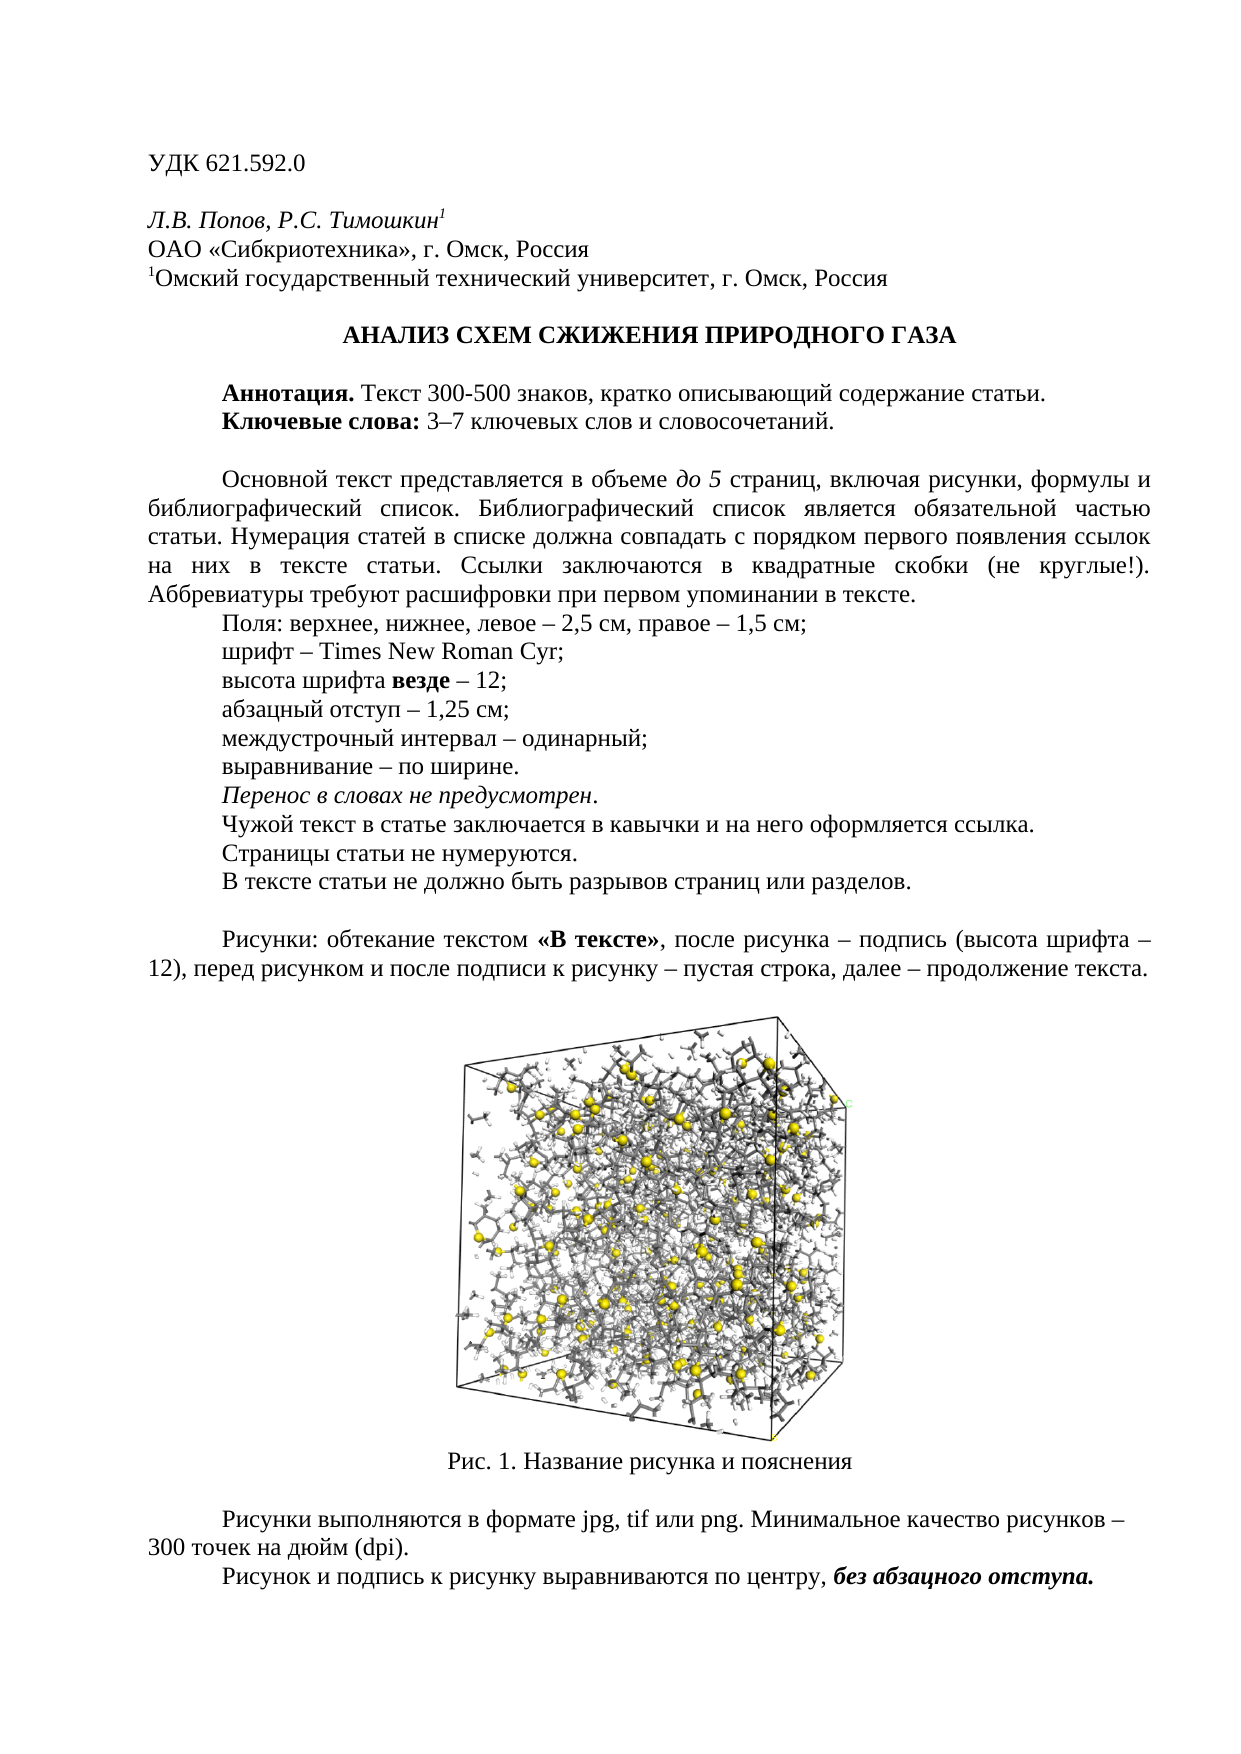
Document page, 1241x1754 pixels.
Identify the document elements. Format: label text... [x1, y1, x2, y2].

text УДК 621.592.0 [148, 148, 1152, 176]
text абзацный отступ – 1,25 см; [148, 694, 1152, 723]
text Чужой текст в статье заключается в кавычки и на него оформляется ссылка. [148, 809, 1152, 838]
text Рисунки: обтекание текстом «В тексте», после рисунка – подпись (высота шрифта – 12), перед рисунком и после подписи к рисунку – пустая строка, далее – продолжение текста. [148, 924, 1152, 981]
text Ключевые слова: 3–7 ключевых слов и словосочетаний. [148, 406, 1152, 435]
text Рисунок и подпись к рисунку выравниваются по центру, без абзацного отступа. [148, 1561, 1152, 1590]
text Рис. 1. Название рисунка и пояснения [148, 1446, 1152, 1475]
text шрифт – Times New Roman Cyr; [148, 636, 1152, 665]
text Аннотация. Текст 300-500 знаков, кратко описывающий содержание статьи. [148, 378, 1152, 406]
text В тексте статьи не должно быть разрывов страниц или разделов. [148, 866, 1152, 895]
text Л.В. Попов, Р.С. Тимошкин1 [148, 205, 1152, 234]
text ОАО «Сибкриотехника», г. Омск, Россия [148, 234, 1152, 263]
text 1Омский государственный технический университет, г. Омск, Россия [148, 263, 1152, 291]
text Основной текст представляется в объеме до 5 страниц, включая рисунки, формулы и библиографический список. Библиографический список является обязательной частью статьи. Нумерация статей в списке должна совпадать с порядком первого появления ссылок на них в тексте статьи. Ссылки заключаются в квадратные скобки (не круглые!). Аббревиатуры требуют расшифровки при первом упоминании в тексте. [148, 464, 1152, 608]
text высота шрифта везде – 12; [148, 665, 1152, 694]
text Перенос в словах не предусмотрен. [148, 780, 1152, 809]
text Поля: верхнее, нижнее, левое – 2,5 см, правое – 1,5 см; [148, 608, 1152, 636]
text АНАЛИЗ СХЕМ СЖИЖЕНИЯ ПРИРОДНОГО ГАЗА [148, 320, 1152, 349]
text междустрочный интервал – одинарный; [148, 723, 1152, 751]
text Страницы статьи не нумеруются. [148, 838, 1152, 866]
text выравнивание – по ширине. [148, 751, 1152, 780]
text Рисунки выполняются в формате jpg, tif или png. Минимальное качество рисунков – 300 точек на дюйм (dpi). [148, 1504, 1152, 1561]
picture [446, 1010, 853, 1447]
